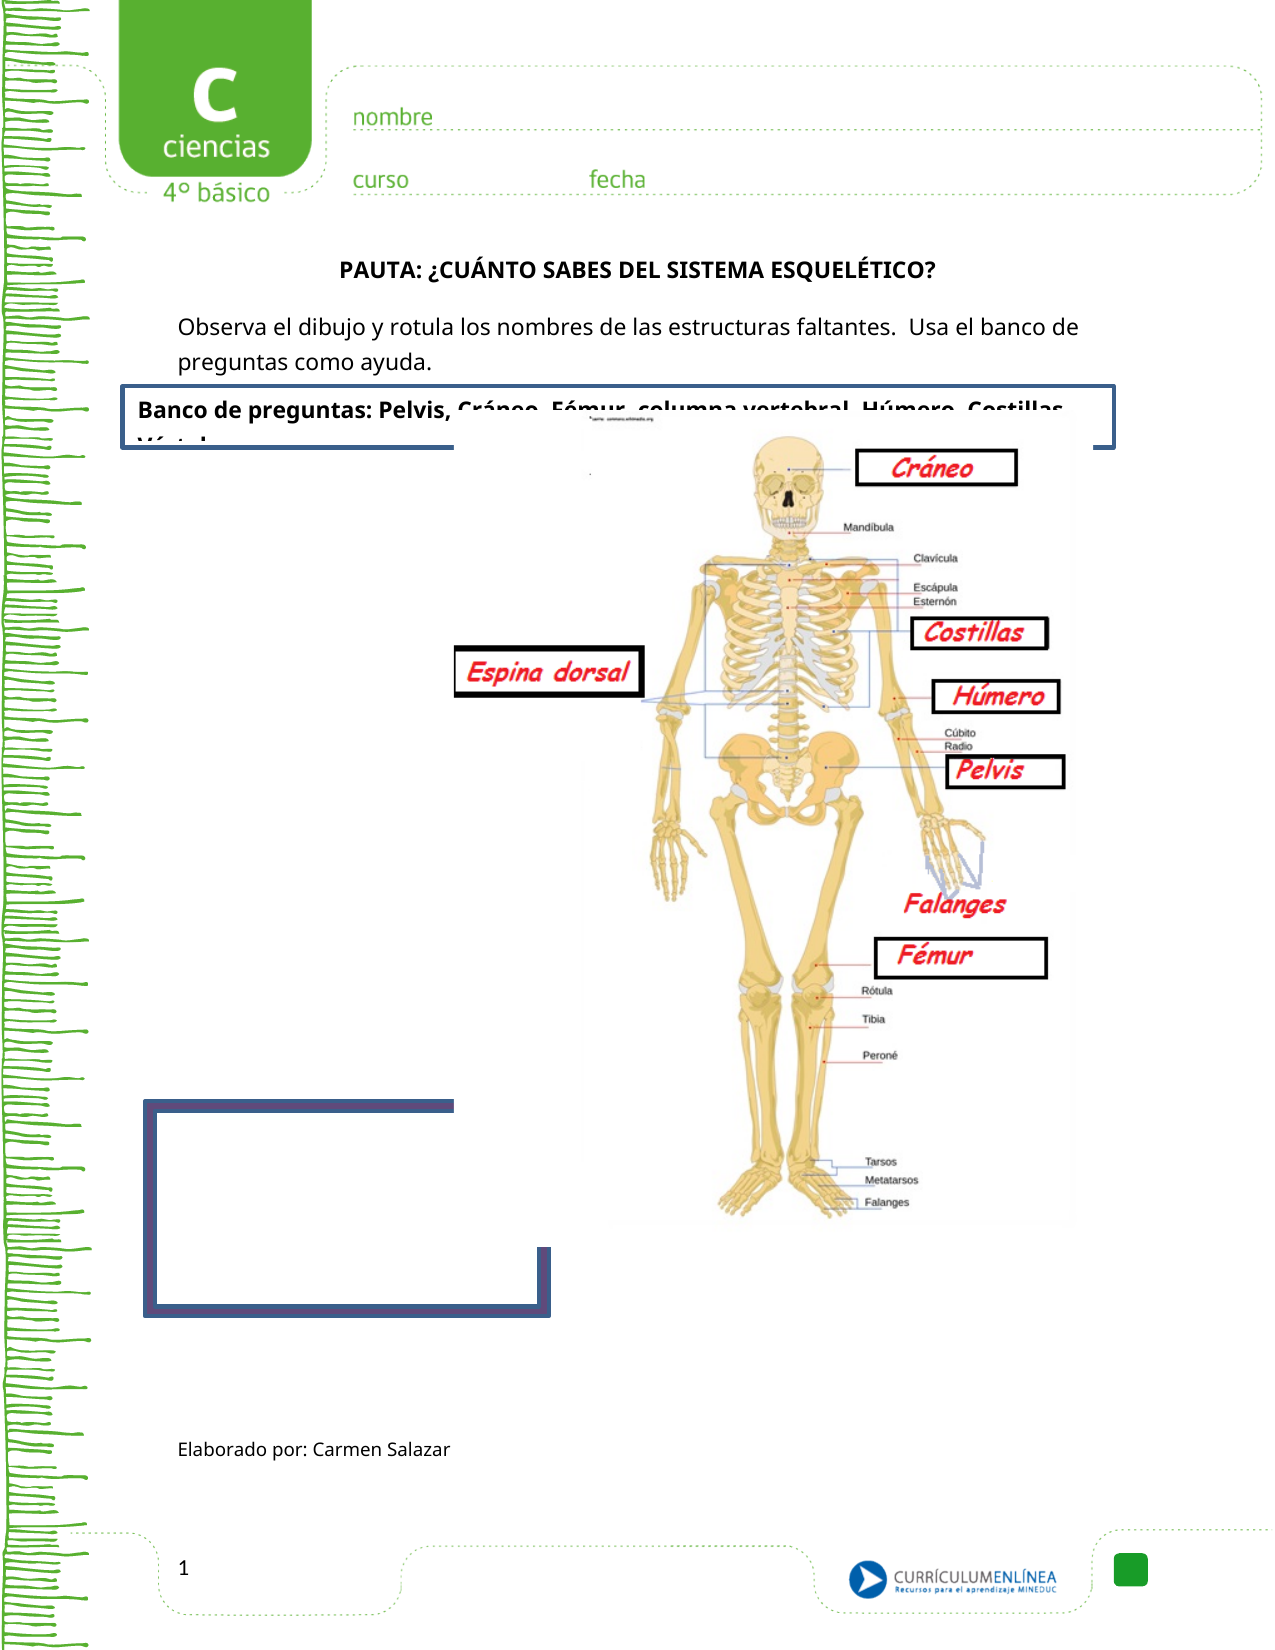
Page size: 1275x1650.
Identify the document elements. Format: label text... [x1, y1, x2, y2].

picture [0, 0, 1273, 1650]
text PAUTA: ¿CUÁNTO SABES DEL SISTEMA ESQUELÉTICO? [177, 254, 1098, 285]
picture [452, 410, 1093, 1245]
text Elaborado por: Carmen Salazar [177, 1436, 1098, 1462]
text Observa el dibujo y rotula los nombres de las estructuras faltantes. Usa el banco de preguntas como ayuda. [177, 310, 1098, 378]
